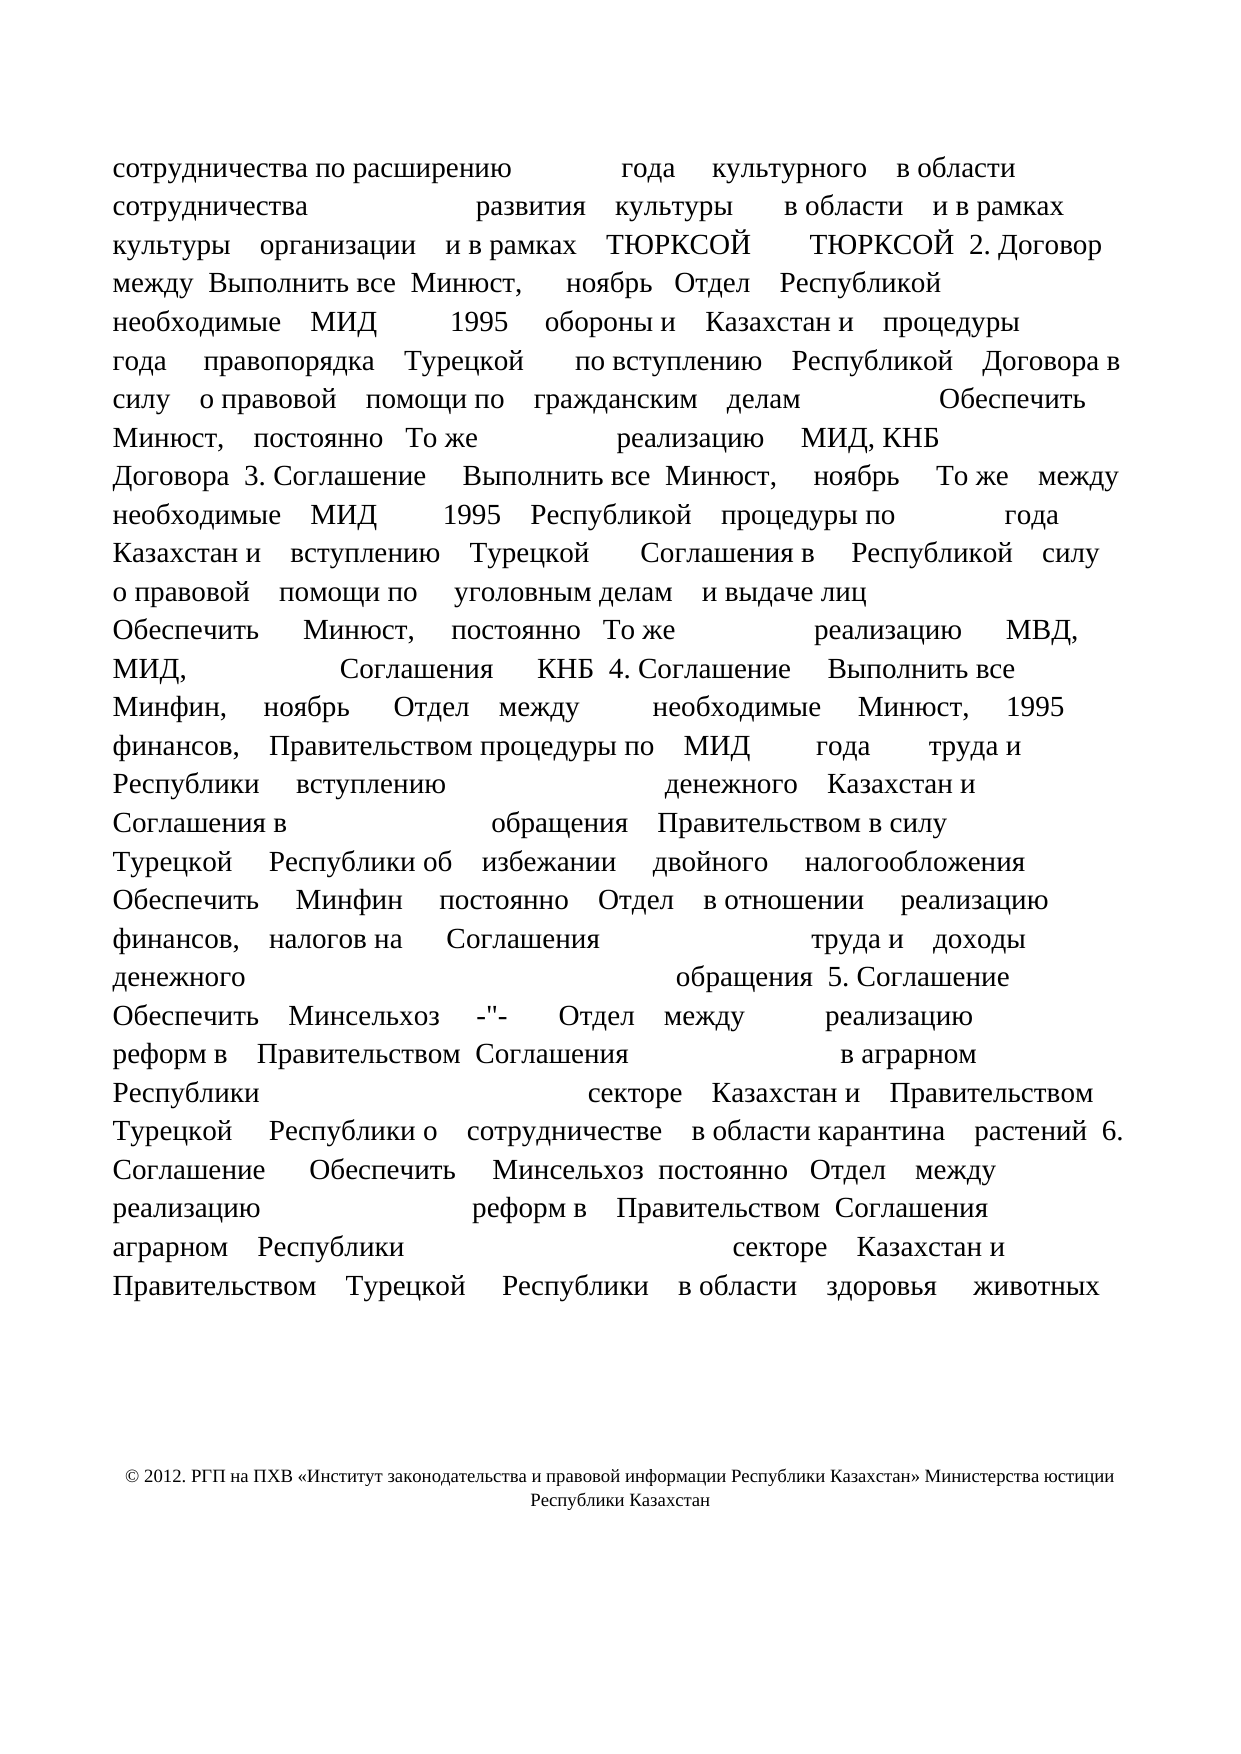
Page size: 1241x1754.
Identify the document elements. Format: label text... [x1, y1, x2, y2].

text © 2012. РГП на ПХВ «Институт законодательства и правовой информации Республики Казахстан» Министерства юстиции Республики Казахстан [112, 1464, 1128, 1511]
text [112, 150, 1128, 1301]
